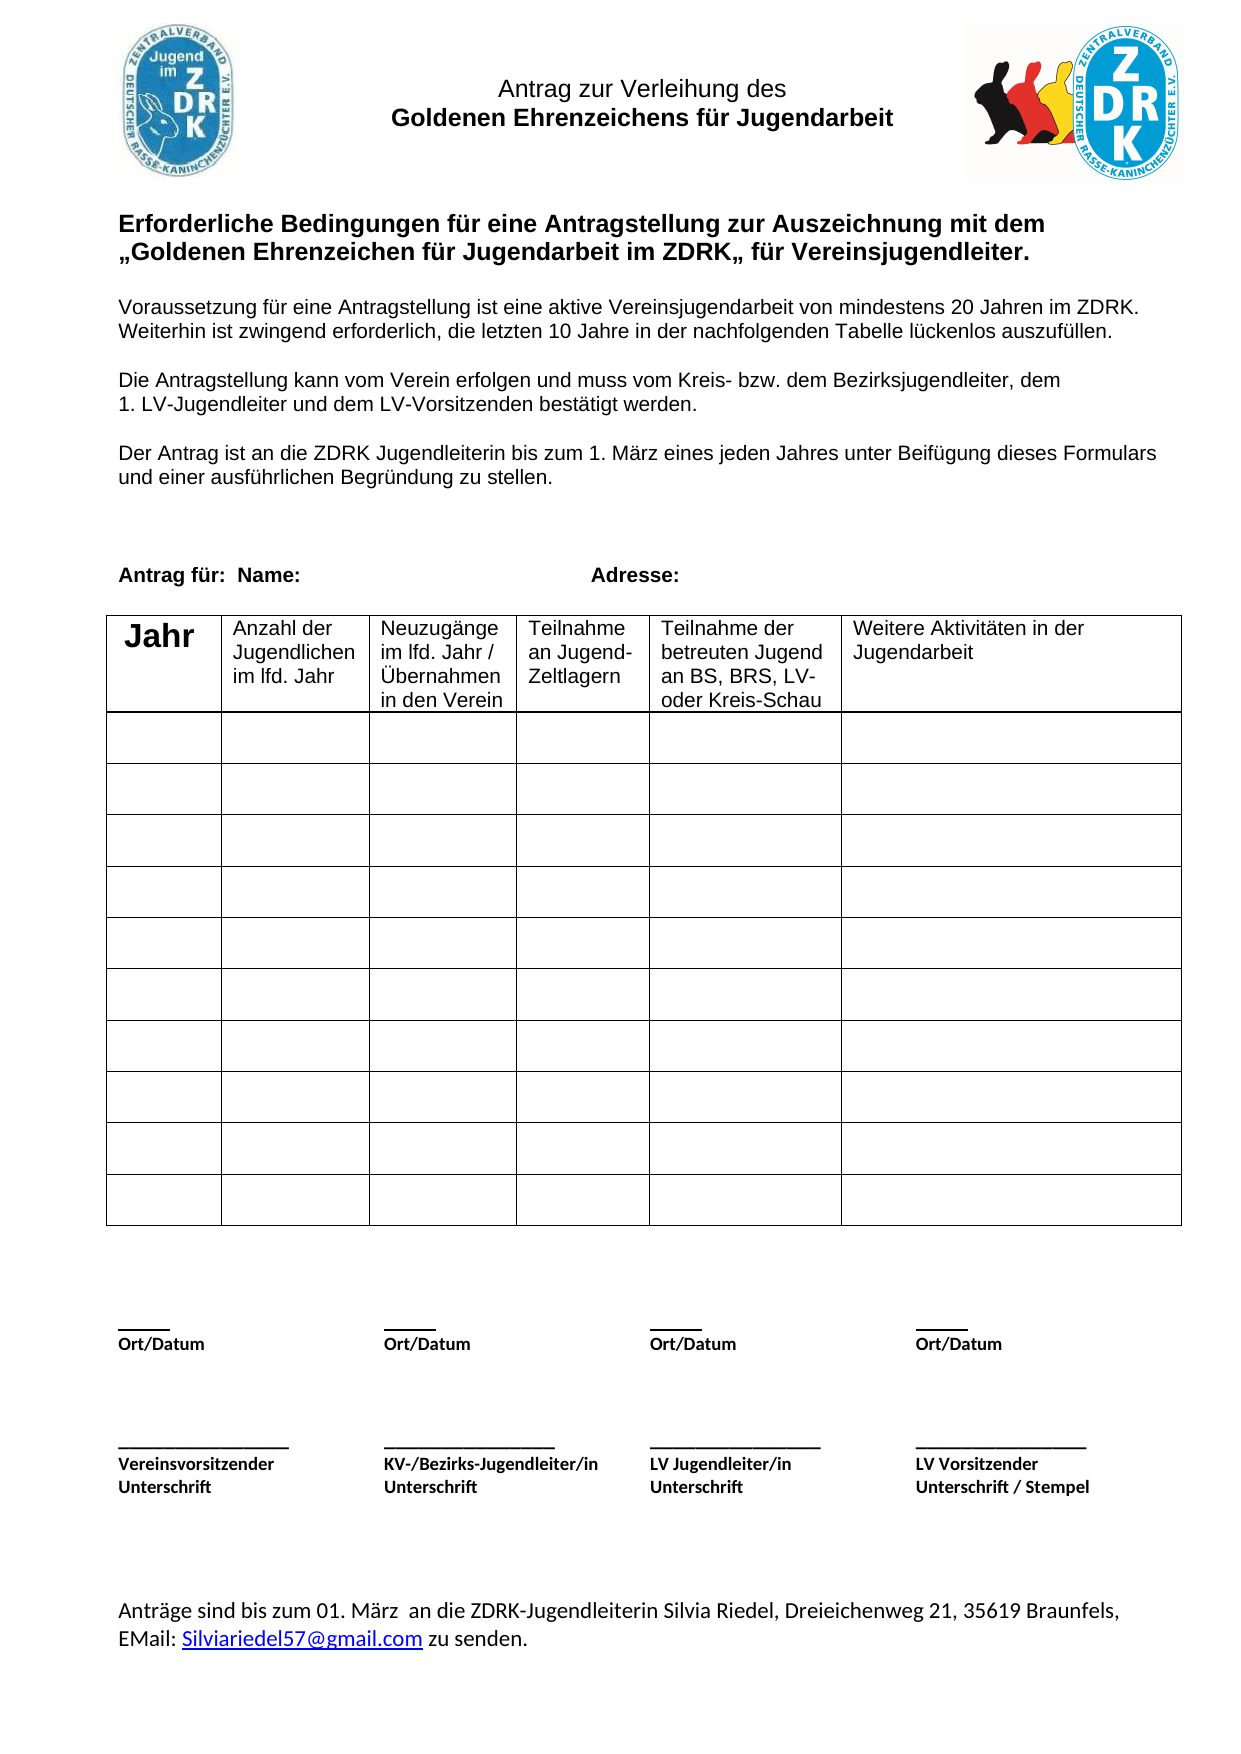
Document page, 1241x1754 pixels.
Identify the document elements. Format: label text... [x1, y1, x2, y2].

table_cell [107, 1021, 221, 1071]
table_cell [842, 1072, 1181, 1122]
table_cell [107, 1123, 221, 1174]
table_cell [222, 1175, 369, 1225]
table_cell [650, 1072, 841, 1122]
table_header Weitere Aktivitäten in der Jugendarbeit [842, 616, 1181, 711]
table_cell [650, 764, 841, 814]
table_cell [370, 1175, 516, 1225]
table_cell [107, 713, 221, 763]
text Antrag für: Name: Adresse: [118, 563, 1167, 587]
text _______________ _______________ _______________ _______________ [118, 1424, 1167, 1452]
table_cell [842, 918, 1181, 968]
table_cell [222, 867, 369, 917]
table_cell [517, 764, 649, 814]
table_cell [842, 713, 1181, 763]
table_cell [517, 1175, 649, 1225]
table_cell [107, 764, 221, 814]
table_cell [842, 969, 1181, 1019]
table_cell [107, 969, 221, 1019]
picture [963, 24, 1186, 182]
table_cell [222, 1021, 369, 1071]
text Erforderliche Bedingungen für eine Antragstellung zur Auszeichnung mit dem „Goldenen Ehrenzeichen für Jugendarbeit im ZDRK„ für Vereinsjugendleiter. [118, 209, 1167, 266]
table_cell [107, 1175, 221, 1225]
text Voraussetzung für eine Antragstellung ist eine aktive Vereinsjugendarbeit von mindestens 20 Jahren im ZDRK. Weiterhin ist zwingend erforderlich, die letzten 10 Jahre in der nachfolgenden Tabelle lückenlos auszufüllen. [118, 295, 1167, 343]
table_cell [370, 918, 516, 968]
table_cell [650, 1175, 841, 1225]
table_cell [107, 1072, 221, 1122]
table_header Teilnahme der betreuten Jugend an BS, BRS, LV- oder Kreis-Schau [650, 616, 841, 711]
table_cell [107, 918, 221, 968]
table_cell [650, 867, 841, 917]
table_cell [107, 867, 221, 917]
table_cell [517, 1021, 649, 1071]
table_cell [842, 867, 1181, 917]
table_cell [370, 1072, 516, 1122]
table_cell [842, 764, 1181, 814]
table_cell [370, 969, 516, 1019]
table_cell [517, 867, 649, 917]
table_cell [650, 1123, 841, 1174]
table_cell [517, 918, 649, 968]
table_cell [370, 867, 516, 917]
table_cell [650, 969, 841, 1019]
table_cell [517, 1123, 649, 1174]
table_cell [222, 969, 369, 1019]
table_cell [517, 1072, 649, 1122]
table_cell [222, 713, 369, 763]
table_cell [107, 815, 221, 866]
table_header Anzahl der Jugendlichen im lfd. Jahr [222, 616, 369, 711]
table_cell [370, 815, 516, 866]
text Der Antrag ist an die ZDRK Jugendleiterin bis zum 1. März eines jeden Jahres unter Beifügung dieses Formulars und einer ausführlichen Begründung zu stellen. [118, 441, 1167, 489]
table_cell [222, 918, 369, 968]
table_cell [222, 1123, 369, 1174]
table_cell [650, 1021, 841, 1071]
table_cell [517, 713, 649, 763]
table_cell [370, 1021, 516, 1071]
table_cell [650, 713, 841, 763]
table_header Neuzugänge im lfd. Jahr / Übernahmen in den Verein [370, 616, 516, 711]
table_cell [370, 764, 516, 814]
table_cell [222, 815, 369, 866]
table_cell [842, 1021, 1181, 1071]
table_cell [370, 1123, 516, 1174]
table_cell [222, 764, 369, 814]
text Ort/Datum Ort/Datum Ort/Datum Ort/Datum [118, 1332, 1167, 1355]
table_header Jahr [107, 616, 221, 711]
text Die Antragstellung kann vom Verein erfolgen und muss vom Kreis- bzw. dem Bezirksjugendleiter, dem 1. LV-Jugendleiter und dem LV-Vorsitzenden bestätigt werden. [118, 368, 1167, 416]
picture [107, 23, 249, 181]
table_cell [370, 713, 516, 763]
table_cell [650, 918, 841, 968]
table_cell [842, 815, 1181, 866]
table_cell [842, 1175, 1181, 1225]
table_cell [650, 815, 841, 866]
table_cell [517, 969, 649, 1019]
table_header Teilnahme an Jugend-Zeltlagern [517, 616, 649, 711]
table_cell [842, 1123, 1181, 1174]
table_cell [517, 815, 649, 866]
table_cell [222, 1072, 369, 1122]
text Unterschrift Unterschrift Unterschrift Unterschrift / Stempel [118, 1475, 1167, 1521]
text Vereinsvorsitzender KV-/Bezirks-Jugendleiter/in LV Jugendleiter/in LV Vorsitzender [118, 1452, 1167, 1475]
